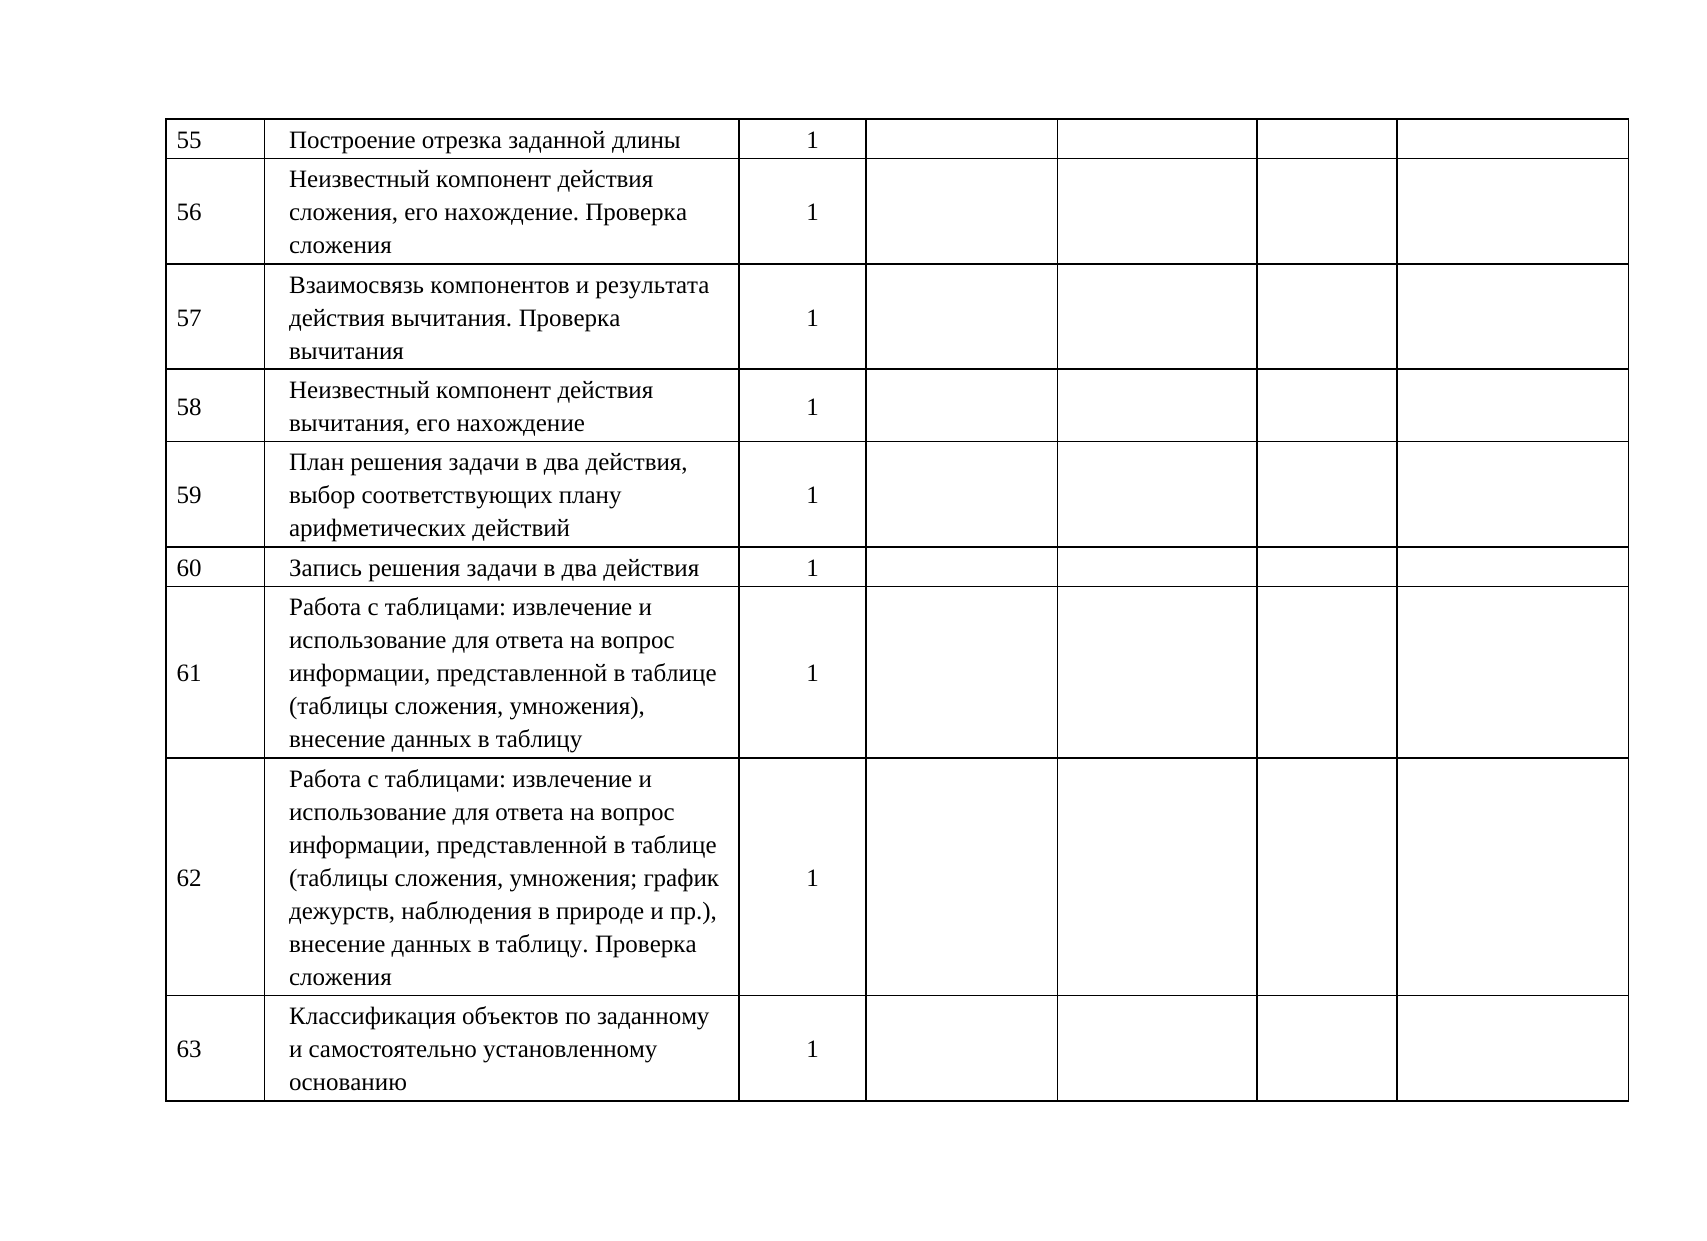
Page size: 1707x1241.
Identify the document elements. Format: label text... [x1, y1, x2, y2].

table_cell [1398, 587, 1628, 757]
table_cell План решения задачи в два действия, выбор соответствующих плану арифметических действий [265, 442, 738, 546]
table_cell Работа с таблицами: извлечение и использование для ответа на вопрос информации, представленной в таблице (таблицы сложения, умножения; график дежурств, наблюдения в природе и пр.), внесение данных в таблицу. Проверка сложения [265, 759, 738, 994]
table_cell [1258, 159, 1396, 263]
table_cell Построение отрезка заданной длины [265, 120, 738, 157]
table_cell 1 [740, 159, 865, 263]
table_cell Запись решения задачи в два действия [265, 548, 738, 586]
table_cell 1 [740, 996, 865, 1100]
table_cell Классификация объектов по заданному и самостоятельно установленному основанию [265, 996, 738, 1100]
table_cell [1398, 996, 1628, 1100]
table_cell 55 [167, 120, 264, 157]
table_cell 1 [740, 370, 865, 441]
table_cell [1258, 548, 1396, 586]
table_cell [1398, 120, 1628, 157]
table_cell 1 [740, 265, 865, 368]
table_cell 58 [167, 370, 264, 441]
table_cell Неизвестный компонент действия сложения, его нахождение. Проверка сложения [265, 159, 738, 263]
table_cell [1398, 548, 1628, 586]
table_cell 1 [740, 548, 865, 586]
table_cell [1258, 265, 1396, 368]
table_cell Работа с таблицами: извлечение и использование для ответа на вопрос информации, представленной в таблице (таблицы сложения, умножения), внесение данных в таблицу [265, 587, 738, 757]
table_cell [1058, 996, 1256, 1100]
table_cell 56 [167, 159, 264, 263]
table_cell [1258, 759, 1396, 994]
table_cell 63 [167, 996, 264, 1100]
table_cell 61 [167, 587, 264, 757]
table_cell [1258, 120, 1396, 157]
table_cell [867, 548, 1057, 586]
table_cell [1058, 759, 1256, 994]
table_cell [1398, 370, 1628, 441]
table_cell [1398, 759, 1628, 994]
table_cell [1258, 370, 1396, 441]
table_cell [867, 159, 1057, 263]
table_cell 57 [167, 265, 264, 368]
table_cell [1258, 587, 1396, 757]
table_cell [867, 996, 1057, 1100]
table_cell [867, 442, 1057, 546]
table_cell [1058, 120, 1256, 157]
table_cell [1258, 442, 1396, 546]
table_cell 62 [167, 759, 264, 994]
table_cell [1058, 370, 1256, 441]
table_cell [1058, 159, 1256, 263]
table_cell 1 [740, 442, 865, 546]
table_cell Взаимосвязь компонентов и результата действия вычитания. Проверка вычитания [265, 265, 738, 368]
table_cell [867, 370, 1057, 441]
table_cell [1058, 442, 1256, 546]
table_cell [1398, 265, 1628, 368]
table_cell [867, 587, 1057, 757]
table_cell [867, 759, 1057, 994]
table_cell 1 [740, 759, 865, 994]
table_cell 1 [740, 587, 865, 757]
table_cell 59 [167, 442, 264, 546]
table_cell [1058, 265, 1256, 368]
table_cell [867, 120, 1057, 157]
table_cell [1398, 442, 1628, 546]
table_cell 60 [167, 548, 264, 586]
table_cell 1 [740, 120, 865, 157]
table_cell [1058, 548, 1256, 586]
table_cell [867, 265, 1057, 368]
table_cell [1058, 587, 1256, 757]
table_cell [1398, 159, 1628, 263]
table_cell [1258, 996, 1396, 1100]
table_cell Неизвестный компонент действия вычитания, его нахождение [265, 370, 738, 441]
